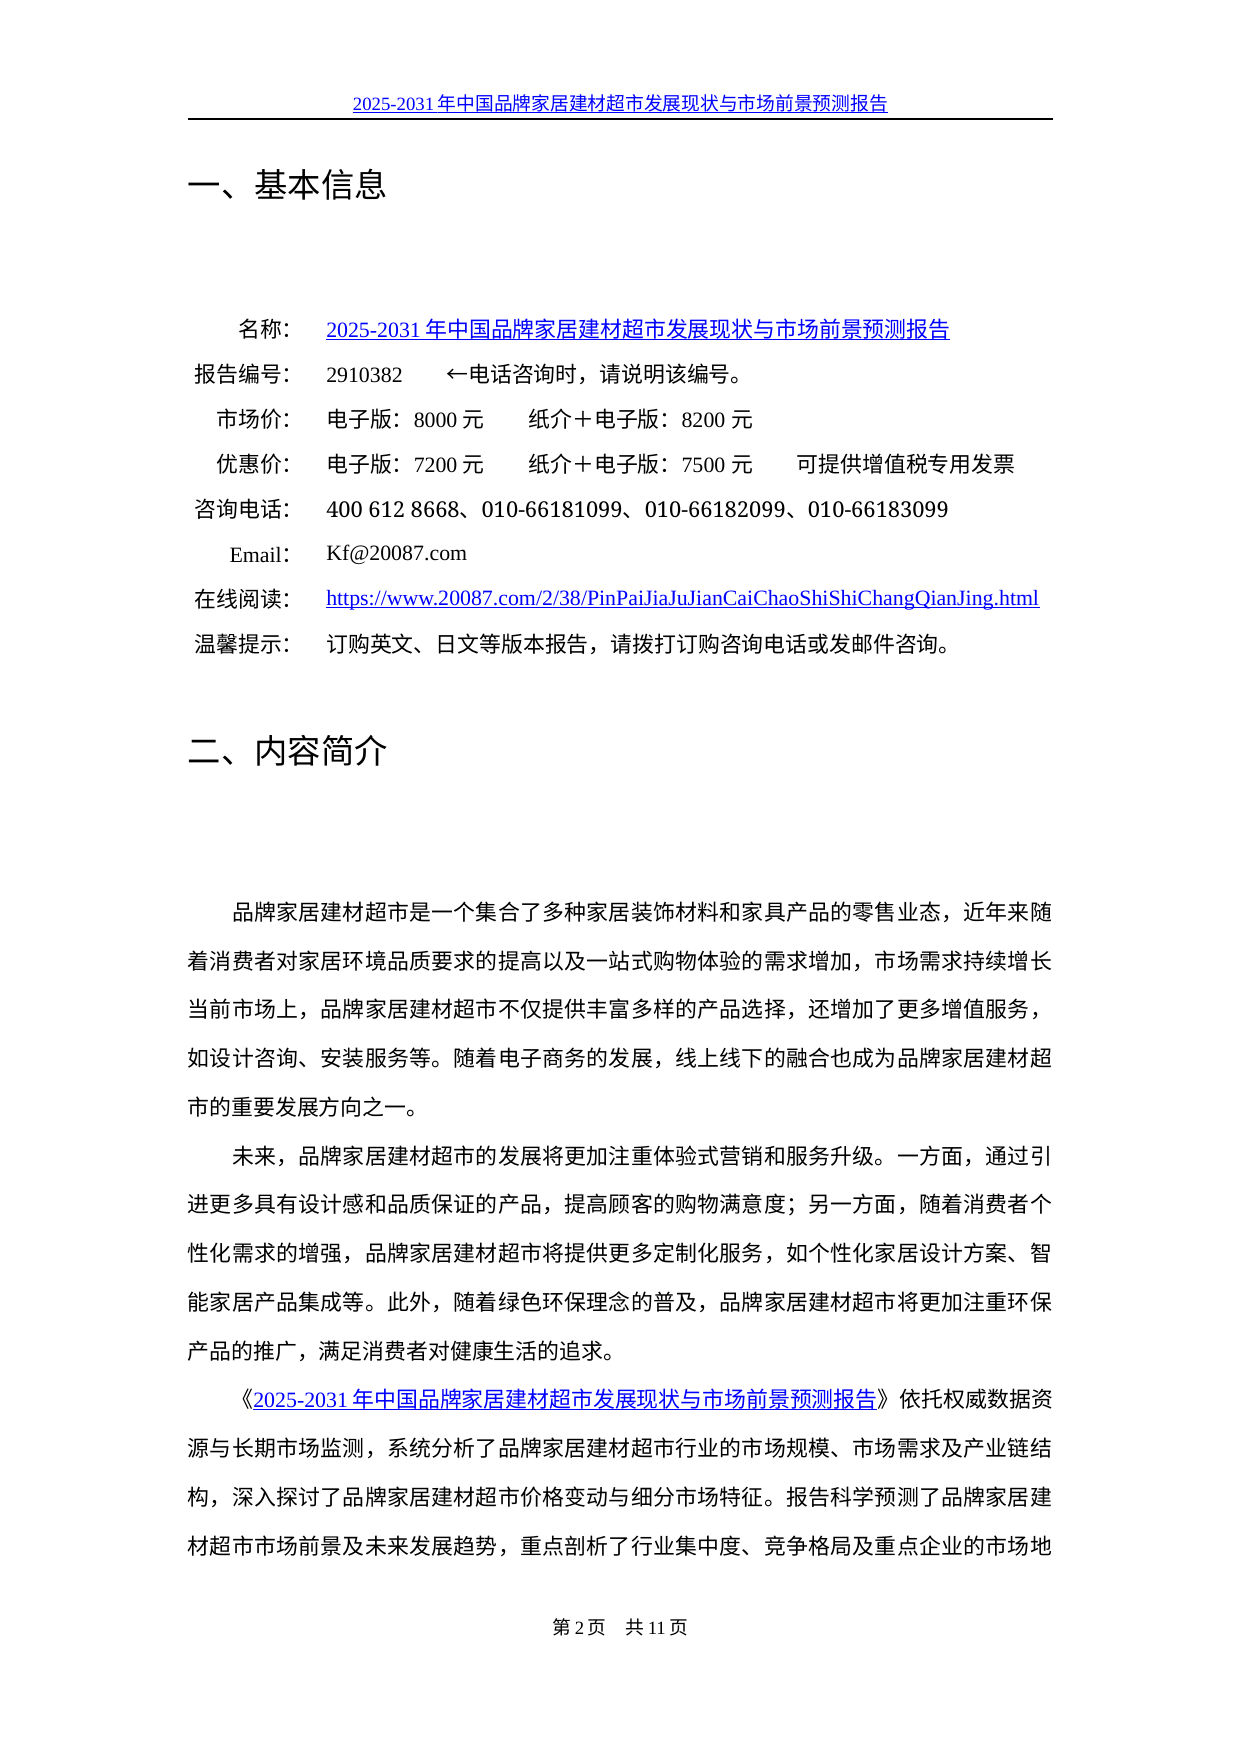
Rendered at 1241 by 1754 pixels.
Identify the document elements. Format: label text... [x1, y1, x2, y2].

table_header 名称： [167, 312, 315, 357]
table_cell 电子版：7200 元 纸介＋电子版：7500 元 可提供增值税专用发票 [315, 447, 1073, 492]
table_cell 温馨提示： [167, 627, 315, 672]
table_cell 在线阅读： [167, 582, 315, 627]
table_cell 咨询电话： [167, 492, 315, 537]
table_cell Email： [167, 537, 315, 582]
table_cell 订购英文、日文等版本报告，请拨打订购咨询电话或发邮件咨询。 [315, 627, 1073, 672]
table_cell 电子版：8000 元 纸介＋电子版：8200 元 [315, 402, 1073, 447]
title 一、基本信息 [187, 150, 1053, 215]
title 二、内容简介 [187, 717, 1053, 782]
table_cell 2910382 ←电话咨询时，请说明该编号。 [315, 357, 1073, 402]
table_cell 报告编号： [167, 357, 315, 402]
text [187, 894, 1053, 1561]
table_cell [315, 582, 1073, 627]
table_cell 市场价： [167, 402, 315, 447]
table_header 2025-2031年中国品牌家居建材超市发展现状与市场前景预测报告 [315, 312, 1073, 357]
table_cell Kf@20087.com [315, 537, 1073, 582]
table_cell 优惠价： [167, 447, 315, 492]
table_cell 400 612 8668、010-66181099、010-66182099、010-66183099 [315, 492, 1073, 537]
